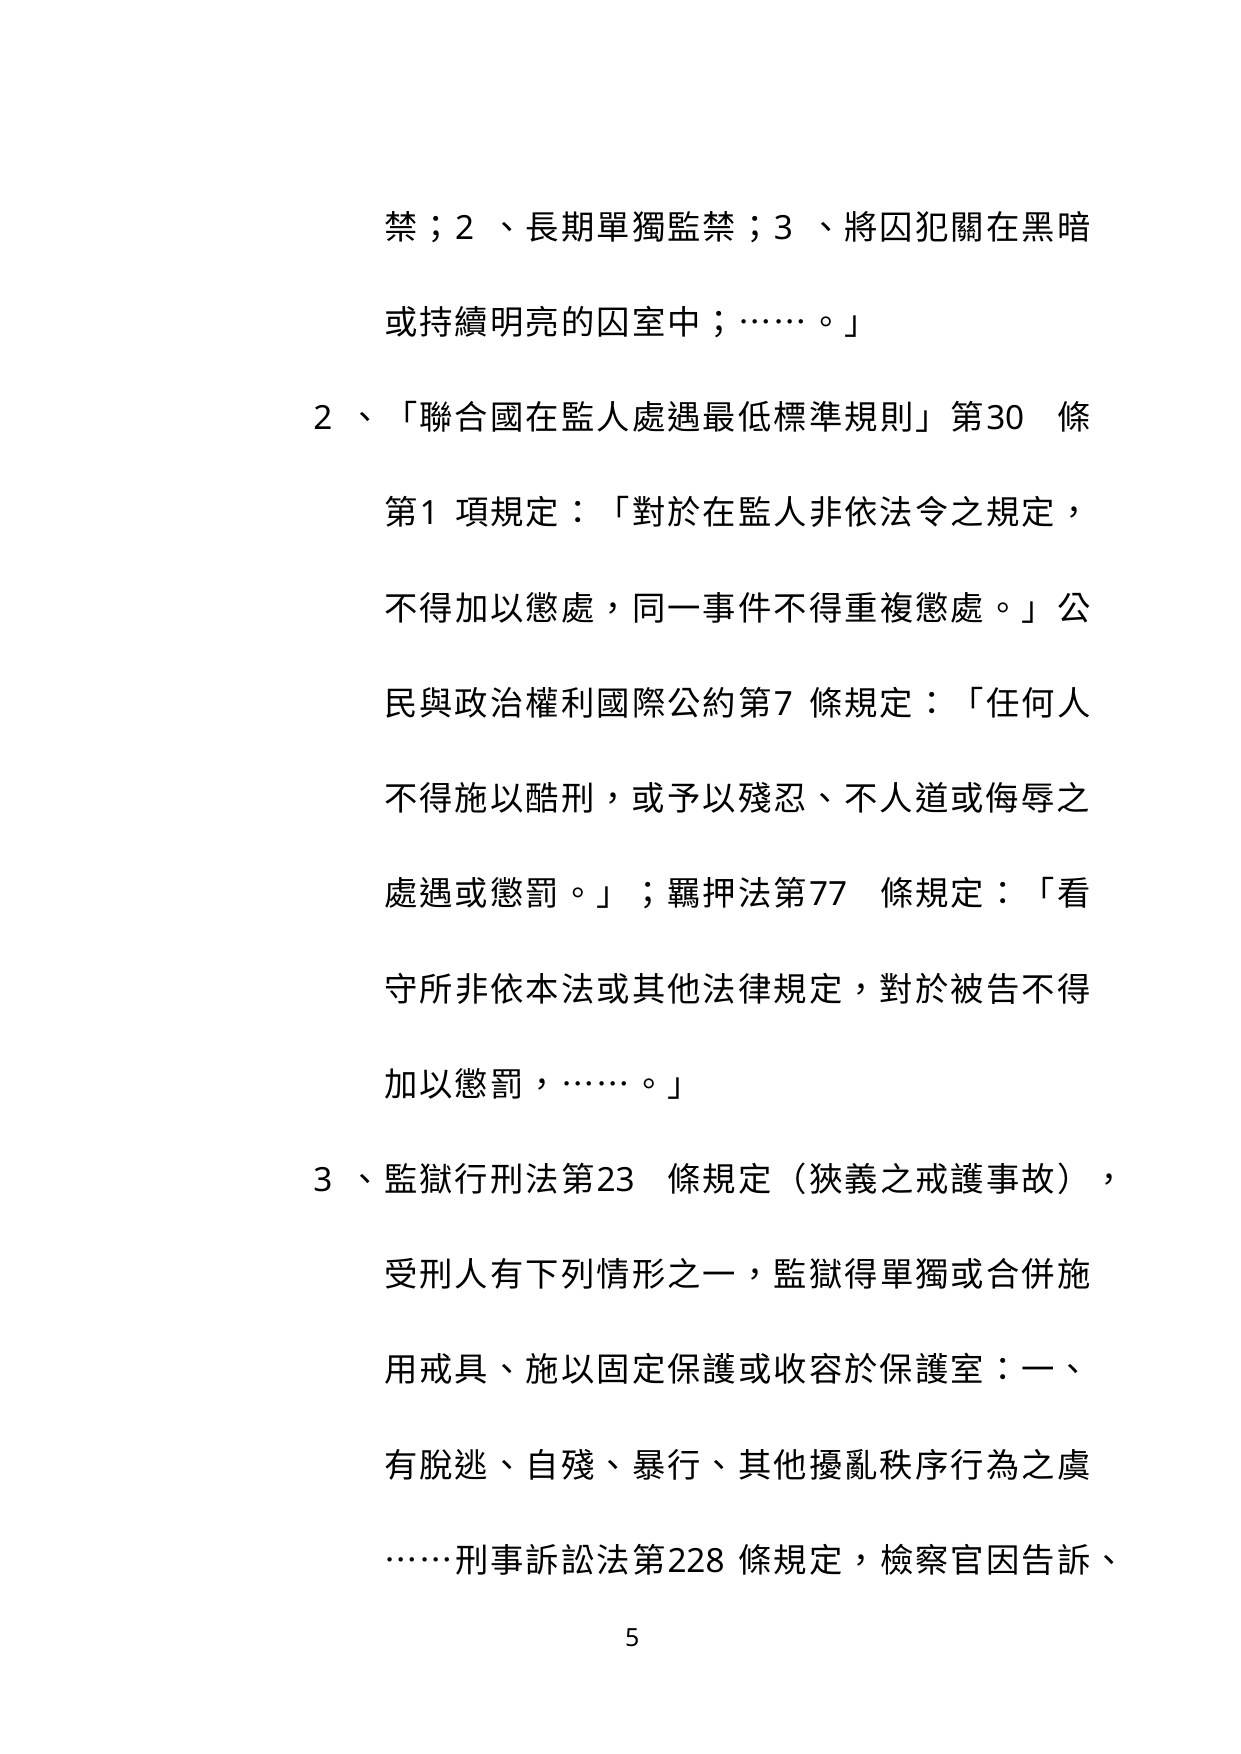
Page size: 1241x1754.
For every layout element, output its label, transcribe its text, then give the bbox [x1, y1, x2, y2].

subtitle 「聯合國在監人處遇最低標準規則」第30條第1項規定：「對於在監人非依法令之規定，不得加以懲處，同一事件不得重複懲處。」公民與政治權利國際公約第7條規定：「任何人不得施以酷刑，或予以殘忍、不人道或侮辱之處遇或懲罰。」；羈押法第77條規定：「看守所非依本法或其他法律規定，對於被告不得加以懲罰，……。」 [296, 368, 1092, 1129]
subtitle 「聯合國囚犯待遇最低限度標準規則」（納爾遜‧曼德拉規則）第43條第1項規定：「限制或紀律懲罰在任何情况下都不可發展成酷刑或其他殘忍、不人道或有辱人格的待遇或處罰。以下做法特别應當禁止：1、無限期的單獨監禁；2、長期單獨監禁；3、將囚犯關在黑暗或持續明亮的囚室中；……。」 [296, 177, 1092, 368]
